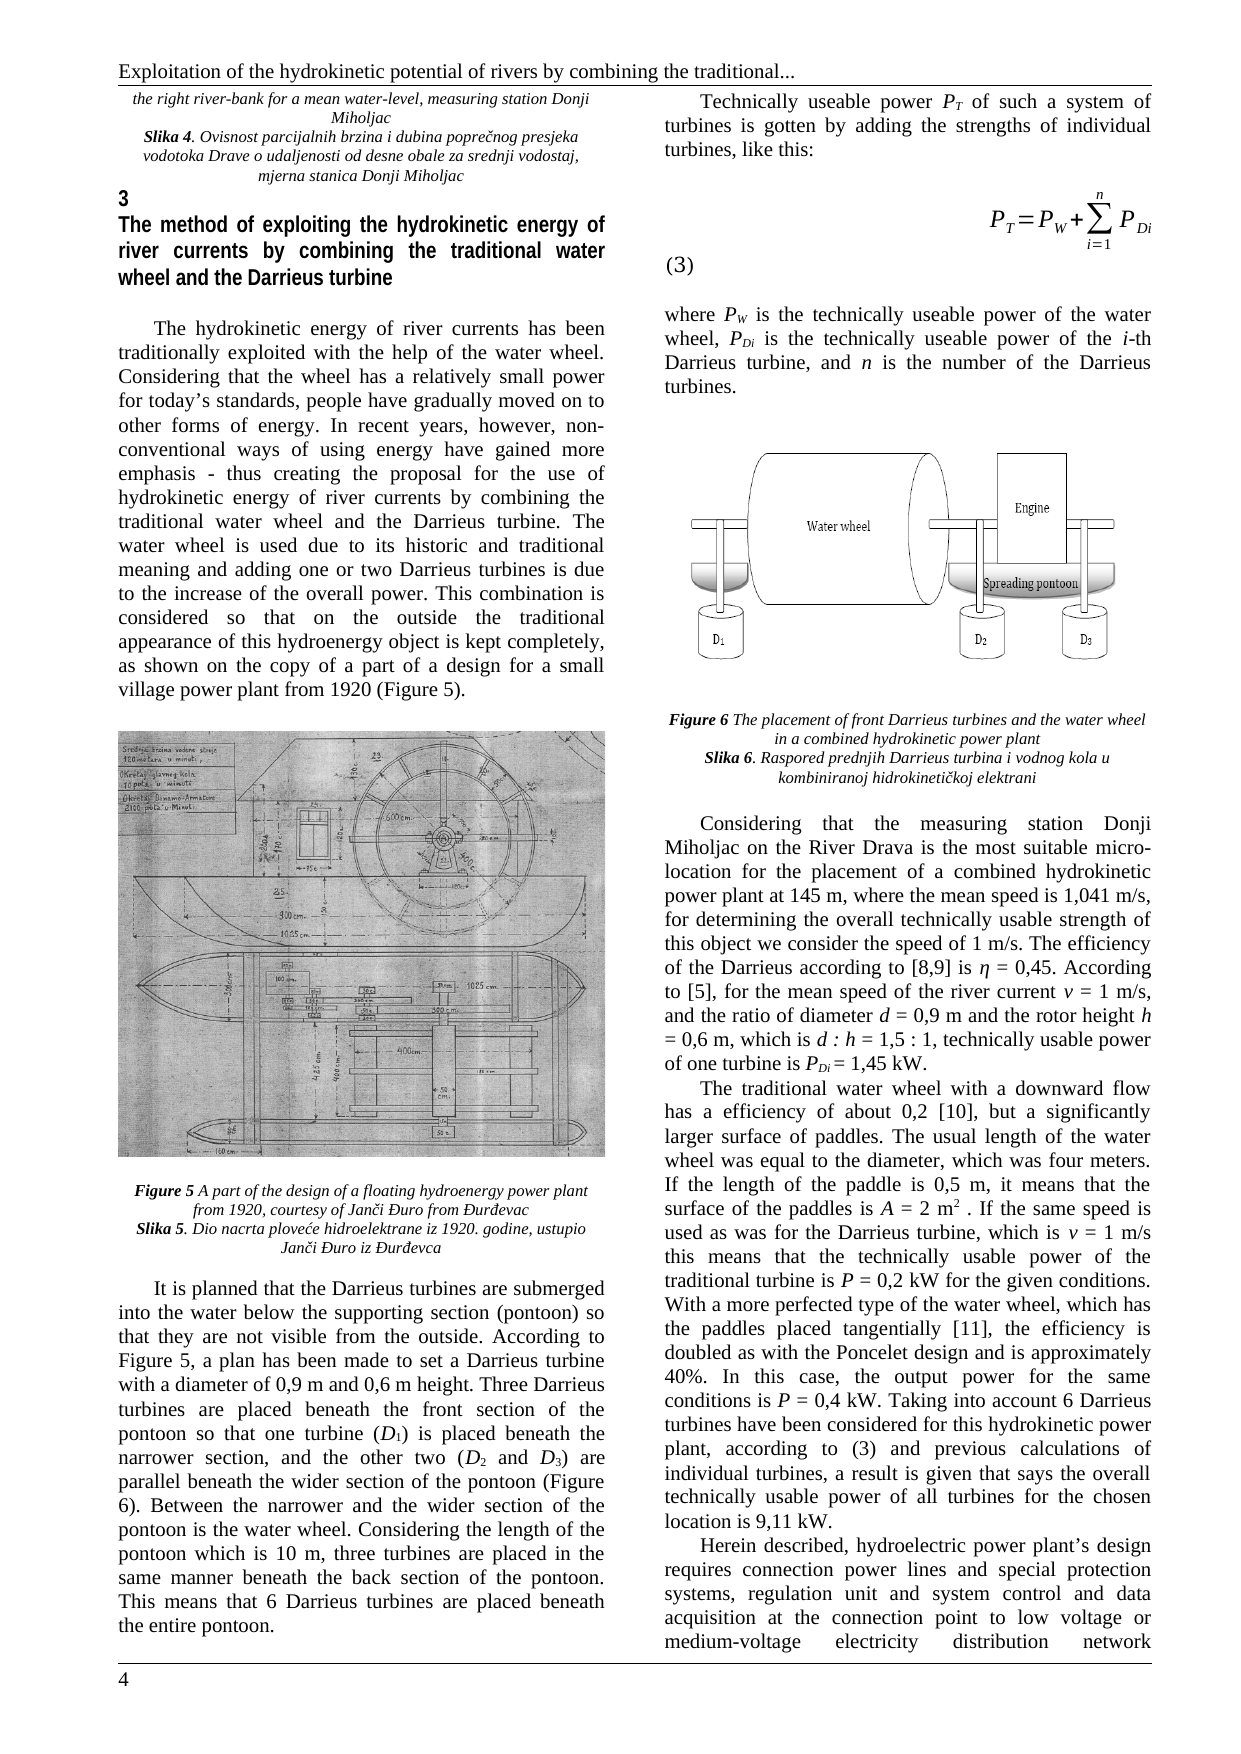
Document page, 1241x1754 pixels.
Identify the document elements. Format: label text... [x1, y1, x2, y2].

text Considering that the measuring station Donji Miholjac on the River Drava is the most suitable micro-location for the placement of a combined hydrokinetic power plant at 145 m, where the mean speed is 1,041 m/s, for determining the overall technically usable strength of this object we consider the speed of 1 m/s. The efficiency of the Darrieus according to [8,9] is η = 0,45. According to [5], for the mean speed of the river current v = 1 m/s, and the ratio of diameter d = 0,9 m and the rotor height h = 0,6 m, which is d : h = 1,5 : 1, technically usable power of one turbine is PDi = 1,45 kW. [664, 811, 1152, 1075]
text The traditional water wheel with a downward flow has a efficiency of about 0,2 [10], but a significantly larger surface of paddles. The usual length of the water wheel was equal to the diameter, which was four meters. If the length of the paddle is 0,5 m, it means that the surface of the paddles is A = 2 m2 . If the same speed is used as was for the Darrieus turbine, which is v = 1 m/s this means that the technically usable power of the traditional turbine is P = 0,2 kW for the given conditions. With a more perfected type of the water wheel, which has the paddles placed tangentially [11], the efficiency is doubled as with the Poncelet design and is approximately 40%. In this case, the output power for the same conditions is P = 0,4 kW. Taking into account 6 Darrieus turbines have been considered for this hydrokinetic power plant, according to (3) and previous calculations of individual turbines, a result is given that says the overall technically usable power of all turbines for the chosen location is 9,11 kW. [664, 1075, 1152, 1533]
text Slika 5. Dio nacrta ploveće hidroelektrane iz 1920. godine, ustupio Janči Đuro iz Đurđevca [118, 1219, 605, 1257]
picture [118, 731, 606, 1157]
text Slika 6. Raspored prednjih Darrieus turbina i vodnog kola u kombiniranoj hidrokinetičkoj elektrani [664, 748, 1152, 787]
text Figure 5 A part of the design of a floating hydroenergy power plant from 1920, courtesy of Janči Đuro from Đurđevac [118, 1180, 605, 1219]
text It is planned that the Darrieus turbines are submerged into the water below the supporting section (pontoon) so that they are not visible from the outside. According to Figure 5, a plan has been made to set a Darrieus turbine with a diameter of 0,9 m and 0,6 m height. Three Darrieus turbines are placed beneath the front section of the pontoon so that one turbine (D1) is placed beneath the narrower section, and the other two (D2 and D3) are parallel beneath the wider section of the pontoon (Figure 6). Between the narrower and the wider section of the pontoon is the water wheel. Considering the length of the pontoon which is 10 m, three turbines are placed in the same manner beneath the back section of the pontoon. This means that 6 Darrieus turbines are placed beneath the entire pontoon. [118, 1276, 605, 1637]
text Slika 4. Ovisnost parcijalnih brzina i dubina poprečnog presjeka vodotoka Drave o udaljenosti od desne obale za srednji vodostaj, mjerna stanica Donji Miholjac [118, 127, 605, 184]
text Technically useable power PT of such a system of turbines is gotten by adding the strengths of individual turbines, like this: [664, 89, 1152, 161]
text Figure 6 The placement of front Darrieus turbines and the water wheel in a combined hydrokinetic power plant [664, 710, 1152, 748]
text where PW is the technically useable power of the water wheel, PDi is the technically useable power of the i-th Darrieus turbine, and n is the number of the Darrieus turbines. [664, 302, 1152, 398]
text The method of exploiting the hydrokinetic energy of river currents by combining the traditional water wheel and the Darrieus turbine [118, 211, 605, 290]
text The hydrokinetic energy of river currents has been traditionally exploited with the help of the water wheel. Considering that the wheel has a relatively small power for today’s standards, people have gradually moved on to other forms of energy. In recent years, however, non-conventional ways of using energy have gained more emphasis - thus creating the proposal for the use of hydrokinetic energy of river currents by combining the traditional water wheel and the Darrieus turbine. The water wheel is used due to its historic and traditional meaning and adding one or two Darrieus turbines is due to the increase of the overall power. This combination is considered so that on the outside the traditional appearance of this hydroenergy object is kept completely, as shown on the copy of a part of a design for a small village power plant from 1920 (Figure 5). [118, 316, 605, 701]
text (3) [664, 185, 1152, 277]
text 3 [118, 184, 605, 211]
picture [669, 422, 1147, 710]
